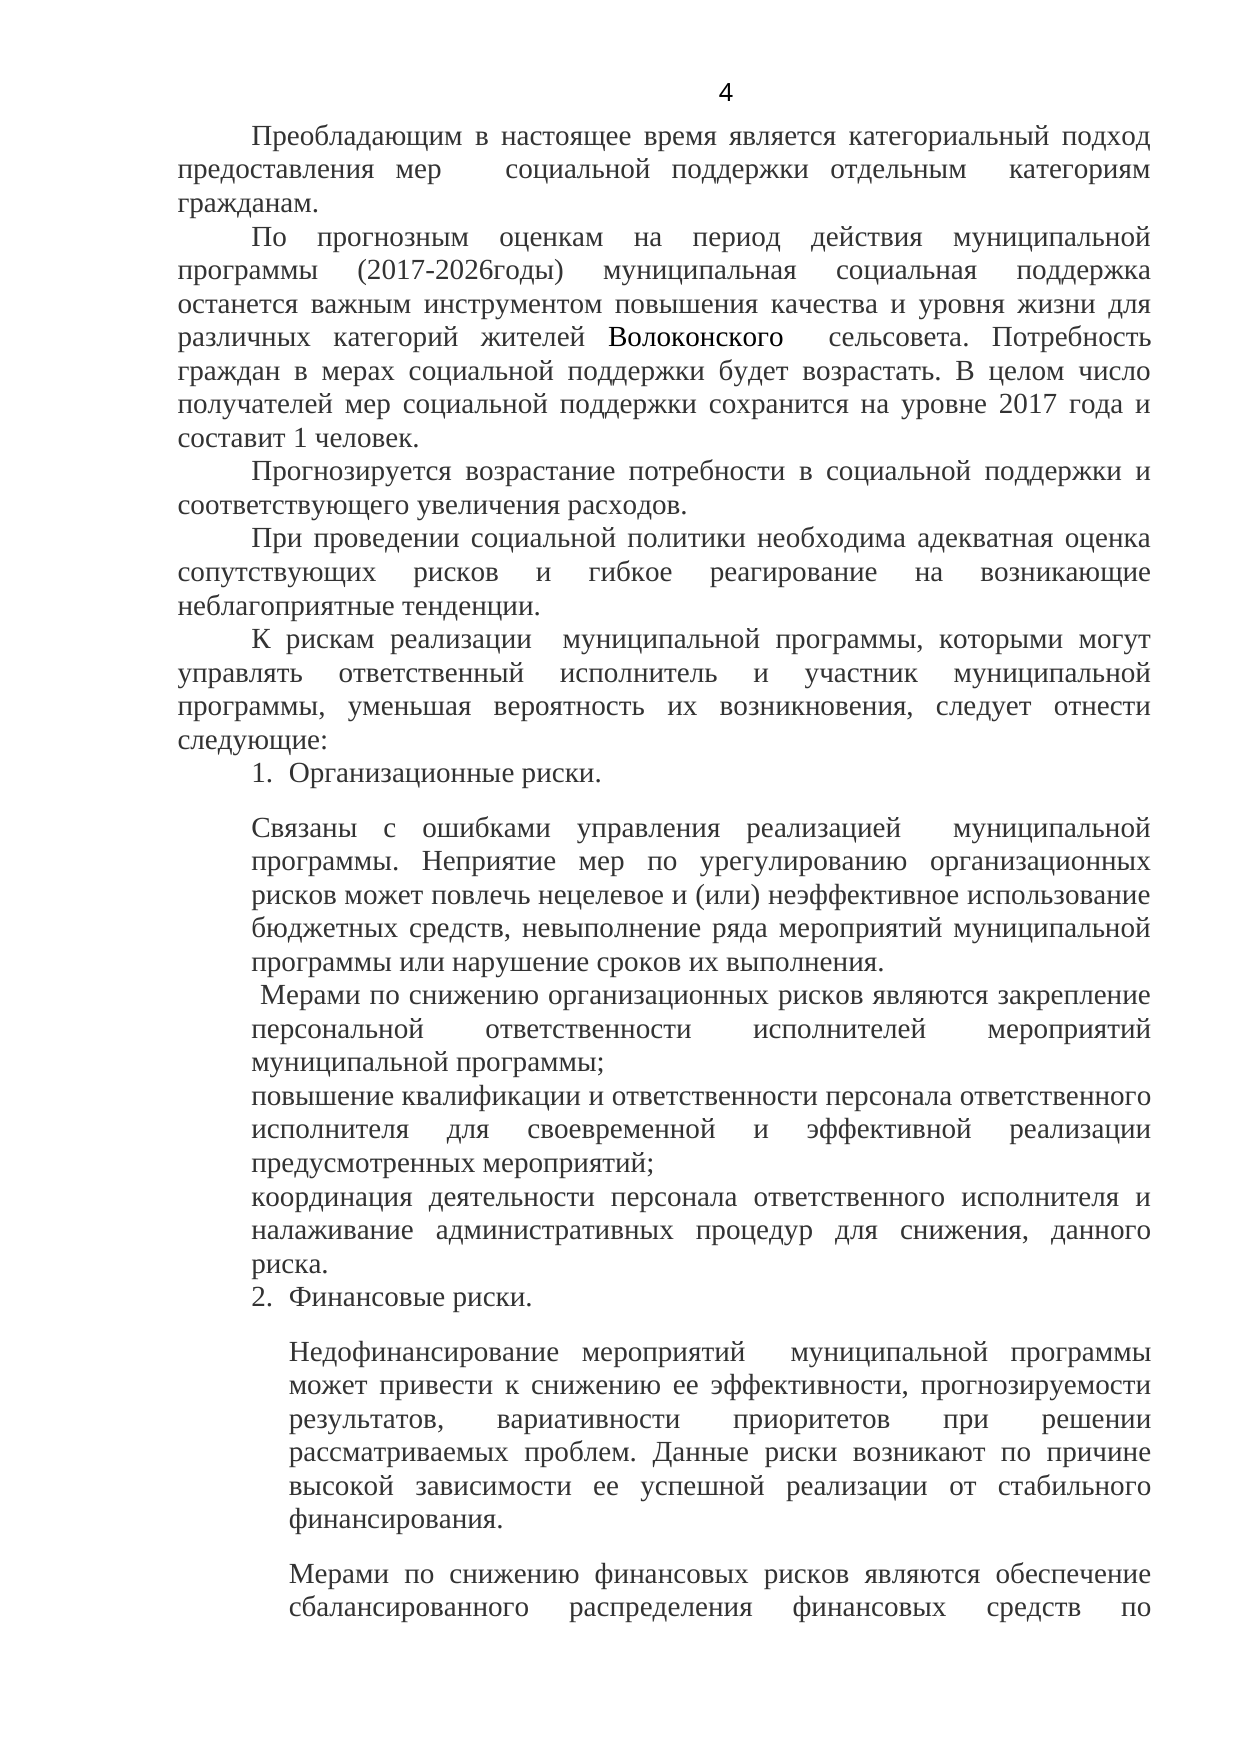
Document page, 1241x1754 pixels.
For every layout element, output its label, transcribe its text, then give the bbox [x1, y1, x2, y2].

list Финансовые риски. [251, 1279, 1152, 1313]
list Организационные риски. [251, 755, 1152, 789]
list Недофинансирование мероприятий муниципальной программы может привести к снижению ее эффективности, прогнозируемости результатов, вариативности приоритетов при решении рассматриваемых проблем. Данные риски возникают по причине высокой зависимости ее успешной реализации от стабильного финансирования. [288, 1334, 1152, 1535]
text координация деятельности персонала ответственного исполнителя и налаживание административных процедур для снижения, данного риска. [251, 1179, 1152, 1279]
text При проведении социальной политики необходима адекватная оценка сопутствующих рисков и гибкое реагирование на возникающие неблагоприятные тенденции. [177, 521, 1152, 621]
text повышение квалификации и ответственности персонала ответственного исполнителя для своевременной и эффективной реализации предусмотренных мероприятий; [251, 1078, 1152, 1179]
text Прогнозируется возрастание потребности в социальной поддержки и соответствующего увеличения расходов. [177, 453, 1152, 521]
text По прогнозным оценкам на период действия муниципальной программы (2017-2026годы) муниципальная социальная поддержка останется важным инструментом повышения качества и уровня жизни для различных категорий жителей Волоконского сельсовета. Потребность граждан в мерах социальной поддержки будет возрастать. В целом число получателей мер социальной поддержки сохранится на уровне 2017 года и составит 1 человек. [177, 219, 1152, 453]
text К рискам реализации муниципальной программы, которыми могут управлять ответственный исполнитель и участник муниципальной программы, уменьшая вероятность их возникновения, следует отнести следующие: [177, 621, 1152, 755]
text Преобладающим в настоящее время является категориальный подход предоставления мер социальной поддержки отдельным категориям гражданам. [177, 118, 1152, 219]
text Связаны с ошибками управления реализацией муниципальной программы. Неприятие мер по урегулированию организационных рисков может повлечь нецелевое и (или) неэффективное использование бюджетных средств, невыполнение ряда мероприятий муниципальной программы или нарушение сроков их выполнения. [251, 810, 1152, 977]
text Мерами по снижению организационных рисков являются закрепление персональной ответственности исполнителей мероприятий муниципальной программы; [251, 977, 1152, 1078]
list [288, 1556, 1152, 1623]
